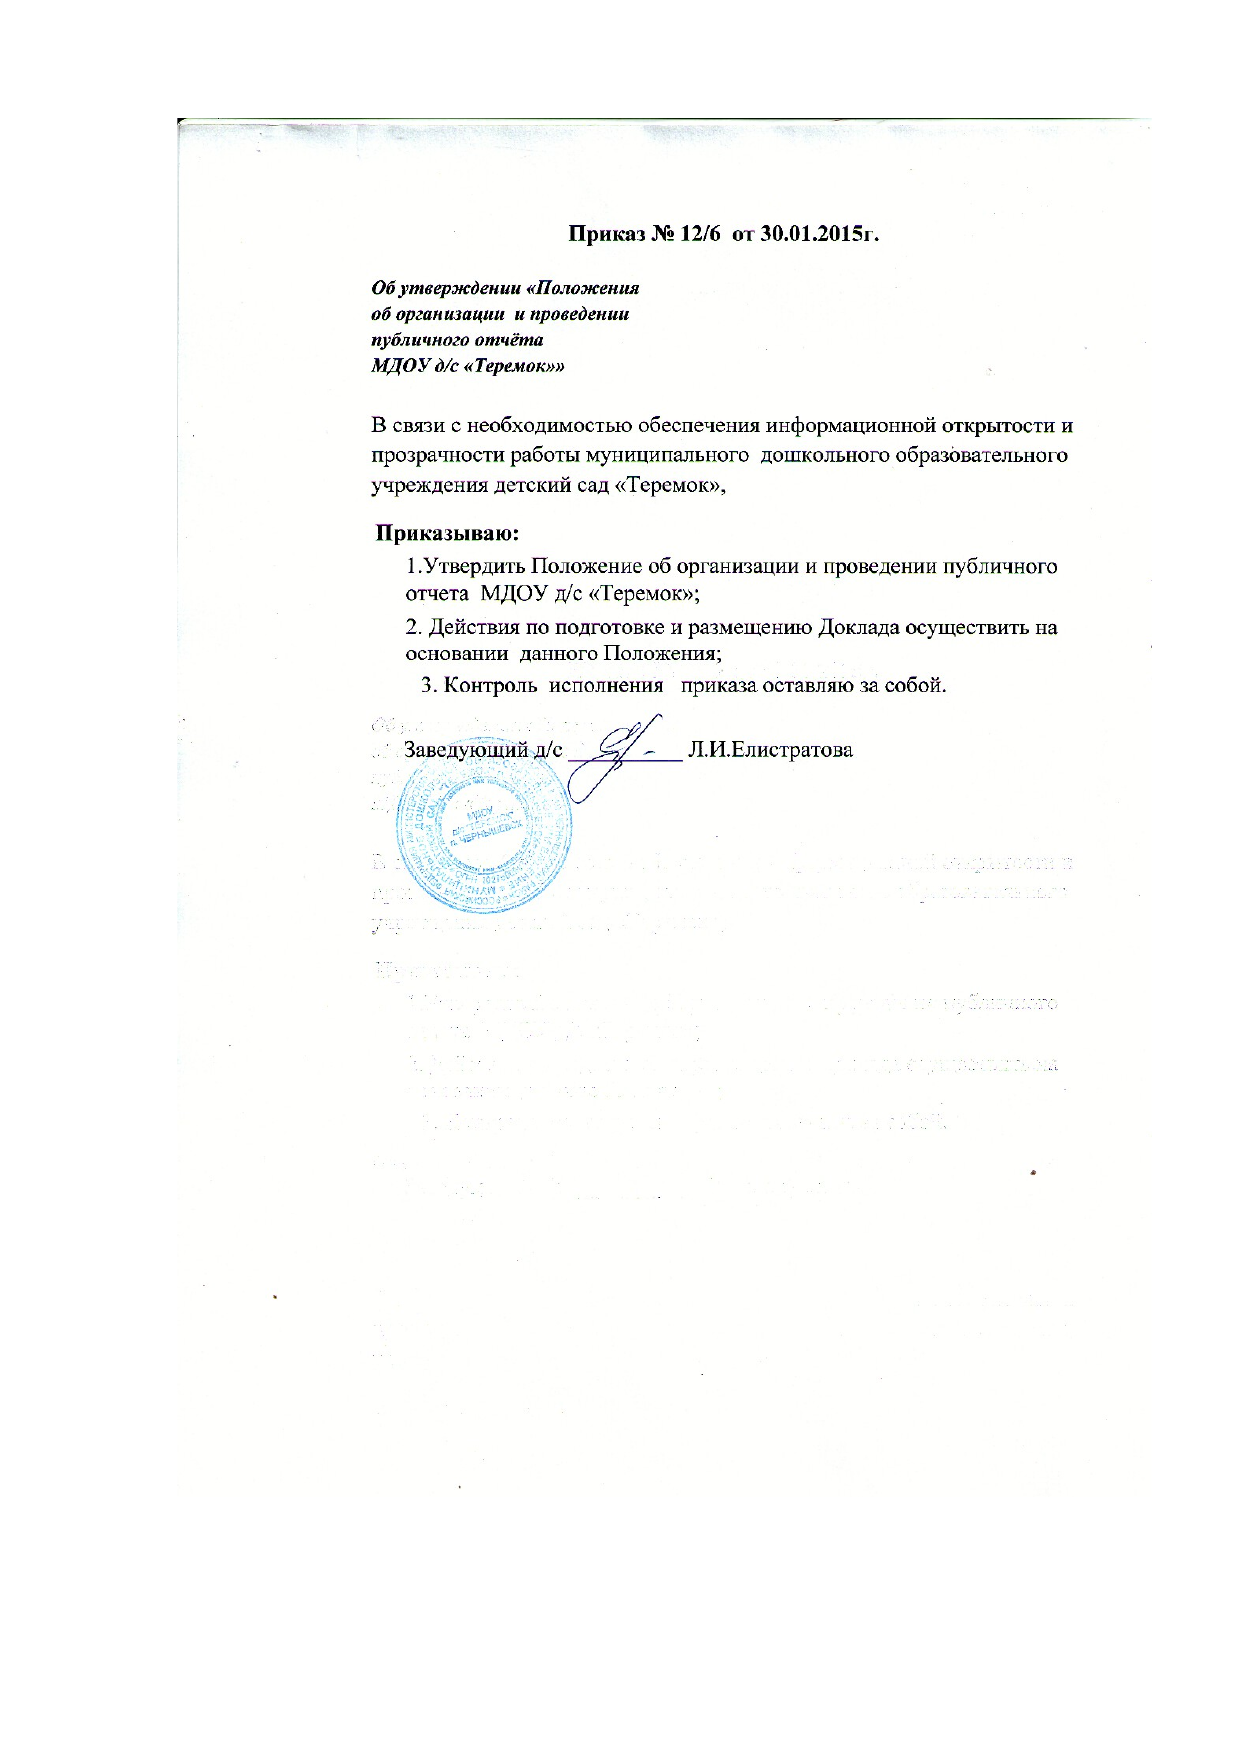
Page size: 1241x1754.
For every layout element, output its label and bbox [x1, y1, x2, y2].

picture [177, 118, 1152, 1497]
